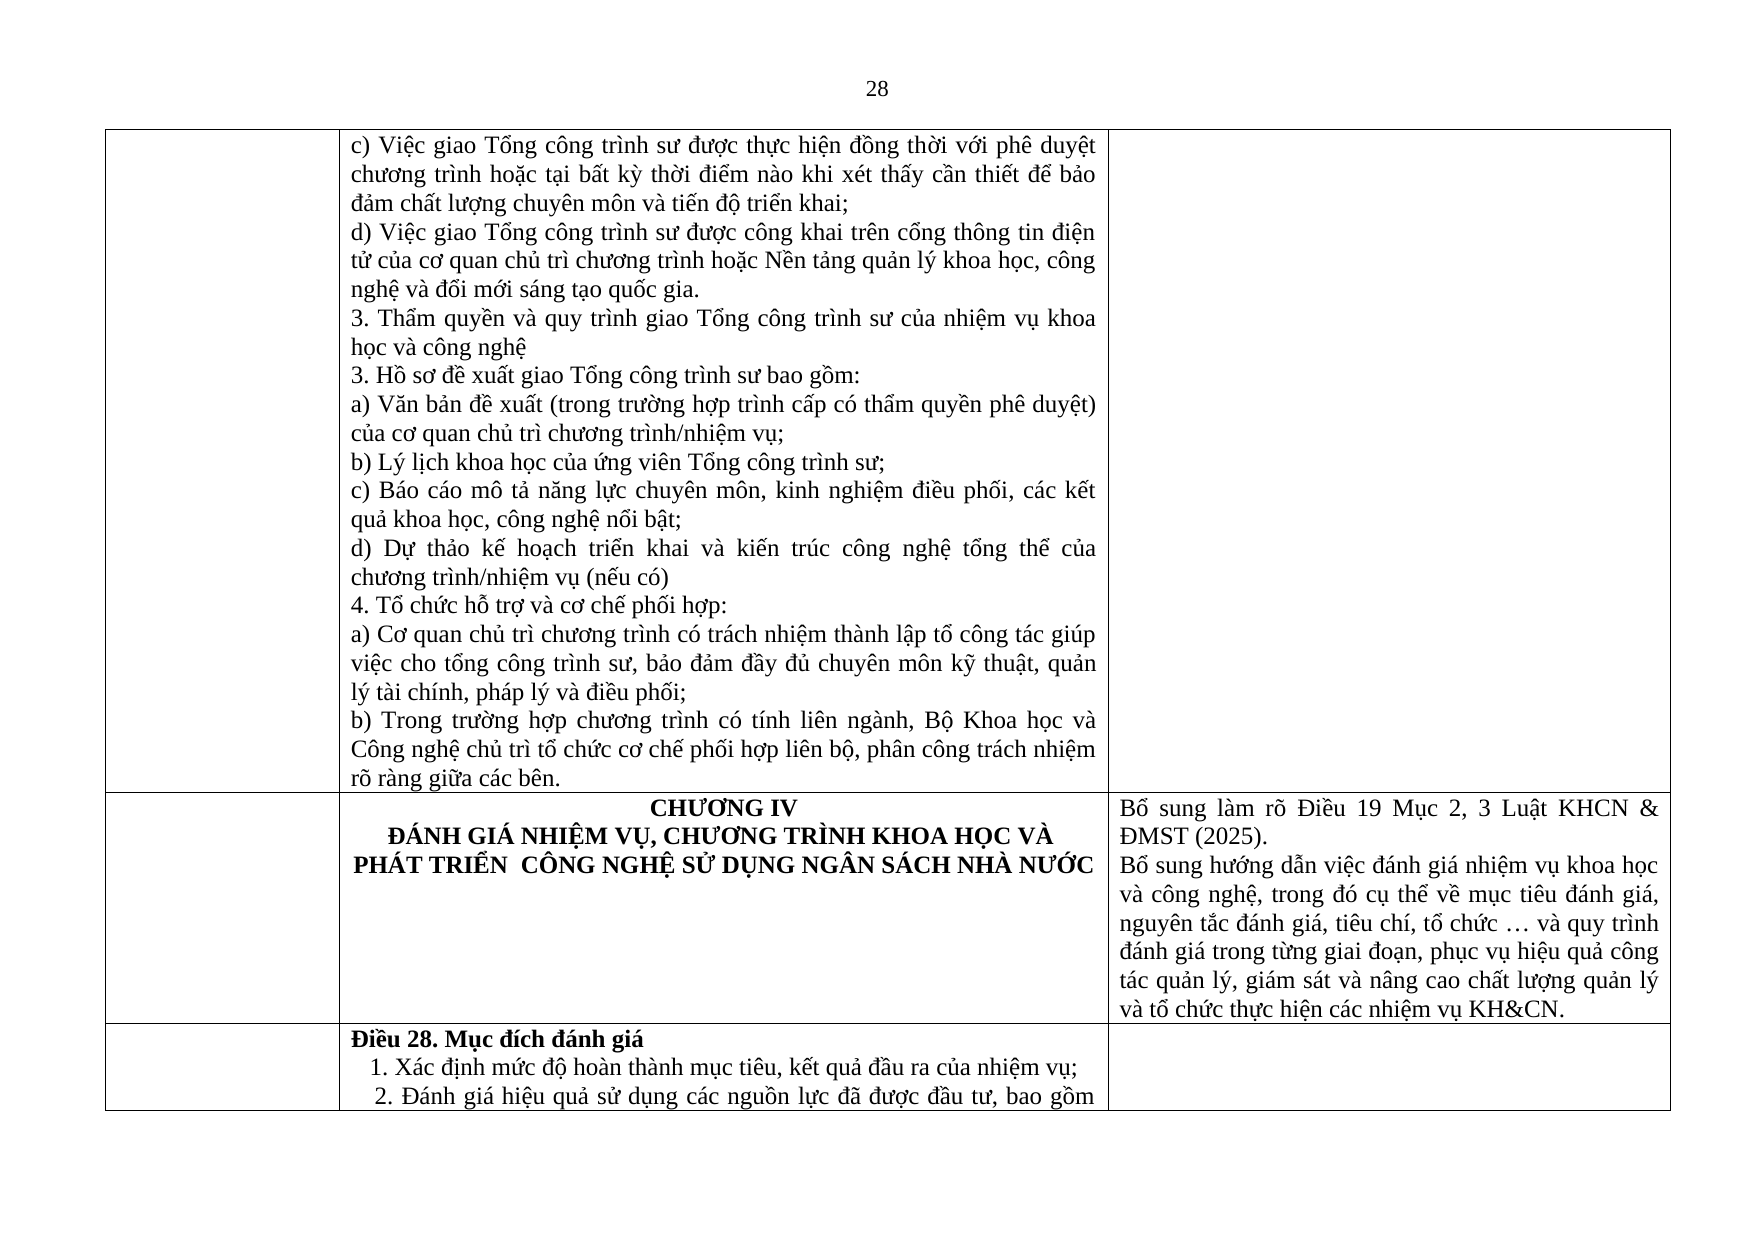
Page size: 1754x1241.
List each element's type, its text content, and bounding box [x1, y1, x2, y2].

table_cell CHƯƠNG IV ĐÁNH GIÁ NHIỆM VỤ, CHƯƠNG TRÌNH KHOA HỌC VÀ PHÁT TRIỂN CÔNG NGHỆ SỬ DỤNG NGÂN SÁCH NHÀ NƯỚC [340, 793, 1108, 1023]
table_cell Bổ sung làm rõ Điều 19 Mục 2, 3 Luật KHCN & ĐMST (2025). Bổ sung hướng dẫn việc đánh giá nhiệm vụ khoa học và công nghệ, trong đó cụ thể về mục tiêu đánh giá, nguyên tắc đánh giá, tiêu chí, tổ chức … và quy trình đánh giá trong từng giai đoạn, phục vụ hiệu quả công tác quản lý, giám sát và nâng cao chất lượng quản lý và tổ chức thực hiện các nhiệm vụ KH&CN. [1109, 793, 1670, 1023]
table_cell [106, 130, 339, 792]
table_cell [106, 1024, 339, 1110]
table_cell [106, 793, 339, 1023]
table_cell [340, 130, 1108, 792]
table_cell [340, 1024, 1108, 1110]
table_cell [1109, 130, 1670, 792]
table_cell [1109, 1024, 1670, 1110]
